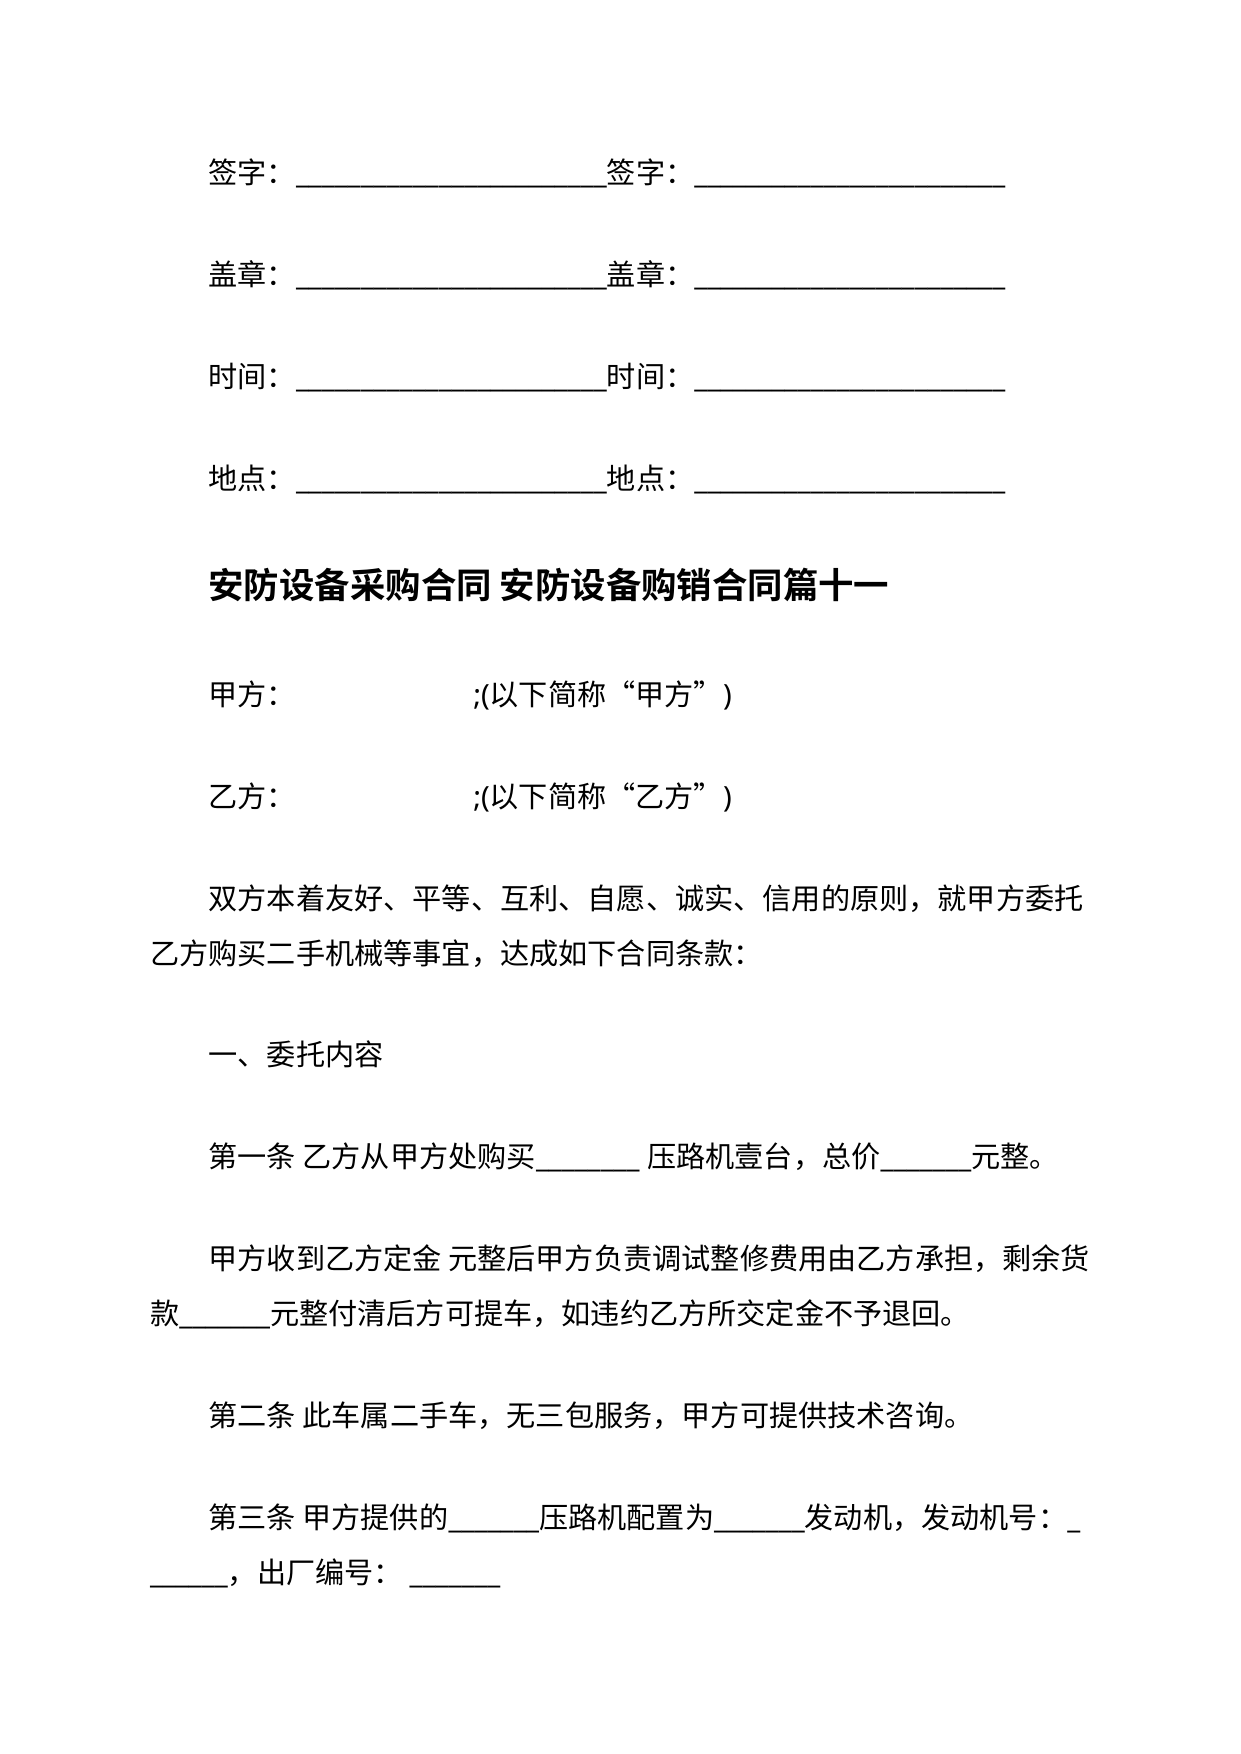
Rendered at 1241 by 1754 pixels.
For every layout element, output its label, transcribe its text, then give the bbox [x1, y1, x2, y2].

text 盖章：________________________盖章：________________________ [150, 252, 1090, 294]
text 第一条 乙方从甲方处购买________ 压路机壹台，总价_______元整。 [150, 1134, 1090, 1176]
text 地点：________________________地点：________________________ [150, 456, 1090, 498]
text 乙方： ;(以下简称“乙方”) [150, 773, 1090, 816]
text 签字：________________________签字：________________________ [150, 150, 1090, 192]
text 第三条 甲方提供的_______压路机配置为_______发动机，发动机号：_______，出厂编号： _______ [150, 1494, 1090, 1592]
text 时间：________________________时间：________________________ [150, 354, 1090, 396]
text 双方本着友好、平等、互利、自愿、诚实、信用的原则，就甲方委托乙方购买二手机械等事宜，达成如下合同条款： [150, 875, 1090, 972]
text 甲方： ;(以下简称“甲方”) [150, 671, 1090, 714]
text 甲方收到乙方定金 元整后甲方负责调试整修费用由乙方承担，剩余货款_______元整付清后方可提车，如违约乙方所交定金不予退回。 [150, 1236, 1090, 1333]
text 第二条 此车属二手车，无三包服务，甲方可提供技术咨询。 [150, 1393, 1090, 1435]
text 安防设备采购合同 安防设备购销合同篇十一 [150, 558, 1090, 609]
text 一、委托内容 [150, 1032, 1090, 1074]
